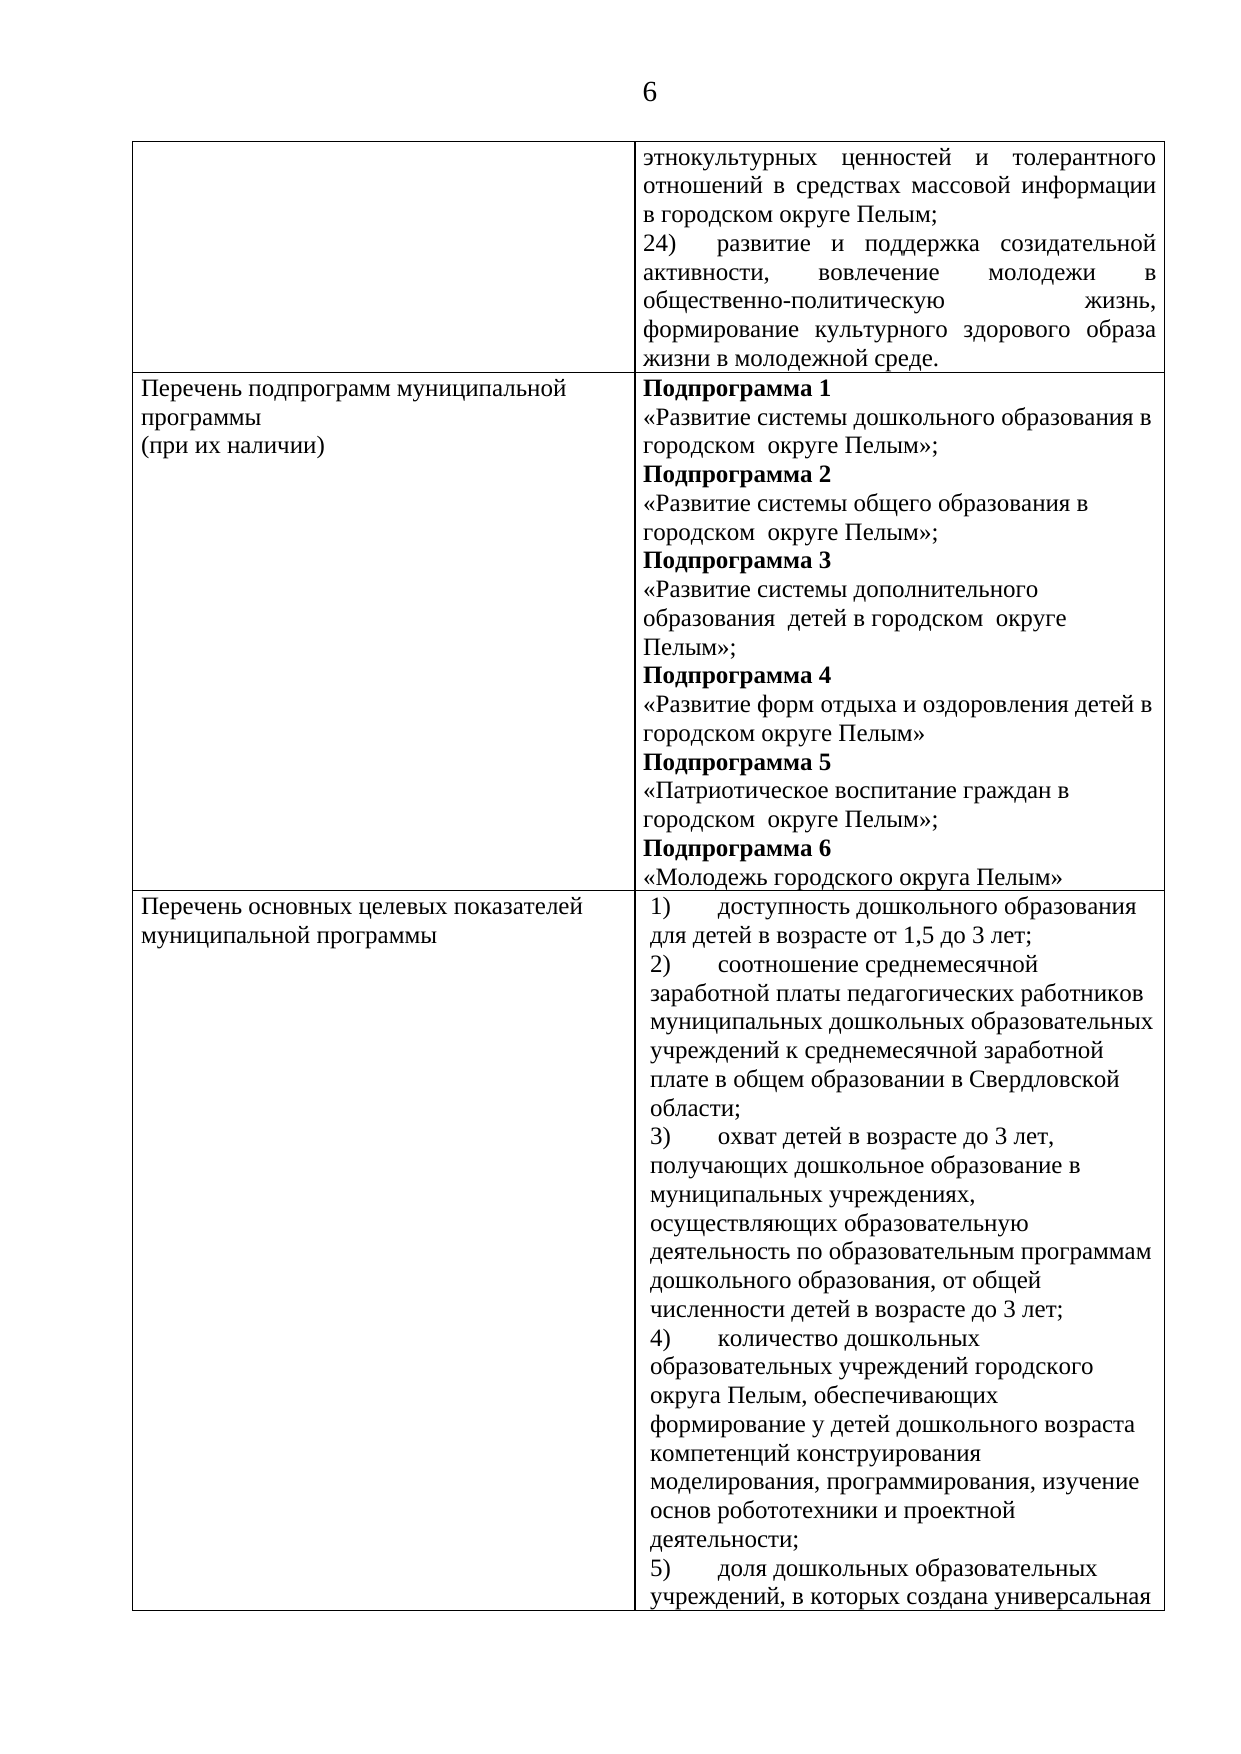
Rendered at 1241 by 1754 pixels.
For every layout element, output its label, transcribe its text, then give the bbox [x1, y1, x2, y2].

table_cell Перечень подпрограмм муниципальной программы (при их наличии) [133, 373, 634, 890]
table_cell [636, 142, 1164, 372]
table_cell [636, 891, 1164, 1610]
table_cell Подпрограмма 1 «Развитие системы дошкольного образования в городском округе Пелым»; Подпрограмма 2 «Развитие системы общего образования в городском округе Пелым»; Подпрограмма 3 «Развитие системы дополнительного образования детей в городском округе Пелым»; Подпрограмма 4 «Развитие форм отдыха и оздоровления детей в городском округе Пелым» Подпрограмма 5 «Патриотическое воспитание граждан в городском округе Пелым»; Подпрограмма 6 «Молодежь городского округа Пелым» [636, 373, 1164, 890]
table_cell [133, 891, 634, 1610]
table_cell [133, 142, 634, 372]
